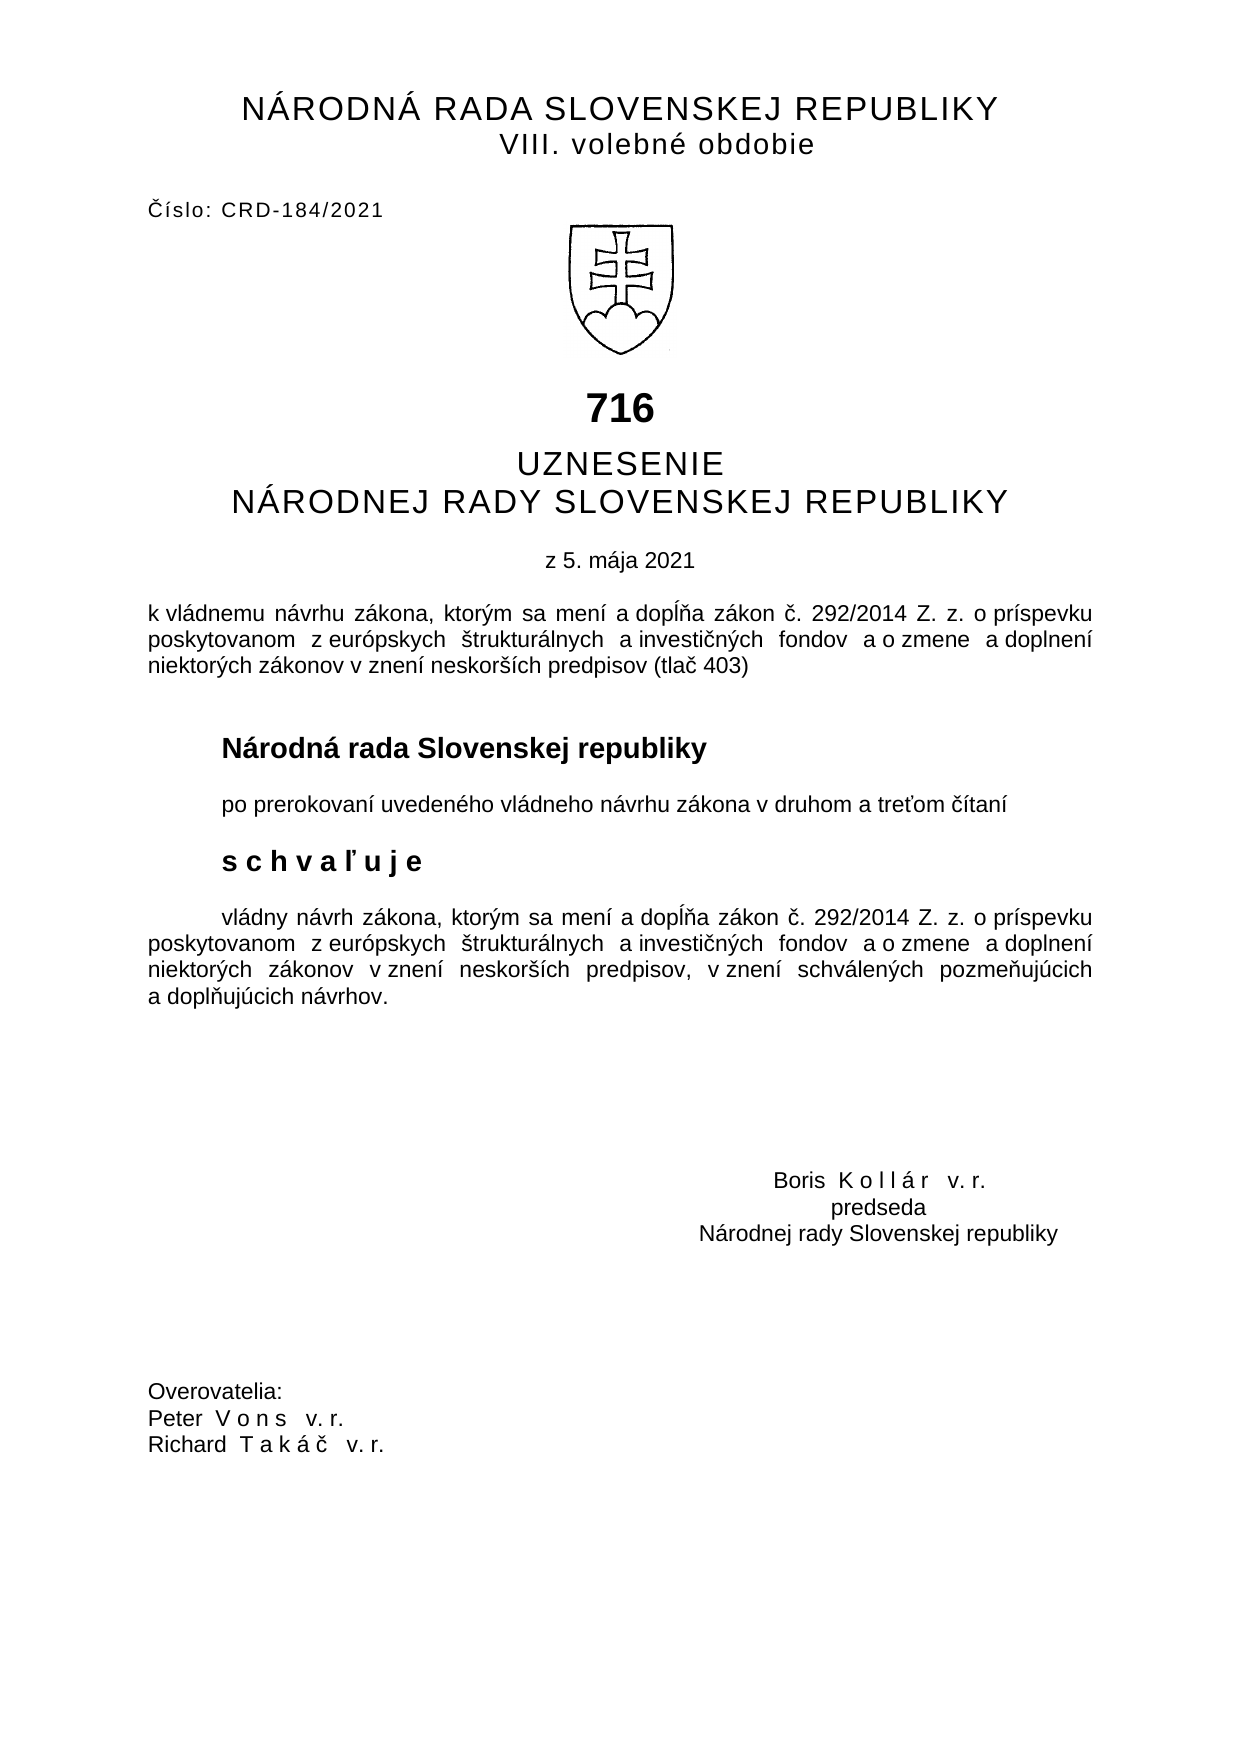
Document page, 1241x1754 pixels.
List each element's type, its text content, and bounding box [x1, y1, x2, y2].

text Boris K o l l á r v. r. [674, 1167, 1092, 1194]
text k vládnemu návrhu zákona, ktorým sa mení a dopĺňa zákon č. 292/2014 Z. z. o príspevku poskytovanom z európskych štrukturálnych a investičných fondov a o zmene a doplnení niektorých zákonov v znení neskorších predpisov (tlač 403) [148, 599, 1092, 678]
picture [563, 221, 677, 358]
subtitle NÁRODNÁ RADA SLOVENSKEJ REPUBLIKY [148, 89, 1092, 127]
text 716 [148, 383, 1092, 431]
subtitle NÁRODNEJ RADY SLOVENSKEJ REPUBLIKY [148, 482, 1092, 520]
text s c h v a ľ u j e [148, 844, 1092, 877]
text Národná rada Slovenskej republiky [148, 731, 1092, 765]
subtitle UZNESENIE [148, 443, 1092, 482]
text vládny návrh zákona, ktorým sa mení a dopĺňa zákon č. 292/2014 Z. z. o príspevku poskytovanom z európskych štrukturálnych a investičných fondov a o zmene a doplnení niektorých zákonov v znení neskorších predpisov, v znení schválených pozmeňujúcich a doplňujúcich návrhov. [148, 904, 1092, 1009]
subtitle VIII. volebné obdobie [148, 127, 1092, 161]
text Národnej rady Slovenskej republiky [664, 1220, 1092, 1246]
text predseda [748, 1194, 1092, 1220]
text Richard T a k á č v. r. [148, 1431, 1092, 1457]
text Overovatelia: [148, 1378, 1092, 1404]
text Peter V o n s v. r. [148, 1404, 1092, 1431]
text z 5. mája 2021 [148, 547, 1092, 573]
text Číslo: CRD-184/2021 [148, 198, 1092, 222]
text po prerokovaní uvedeného vládneho návrhu zákona v druhom a treťom čítaní [148, 791, 1092, 817]
